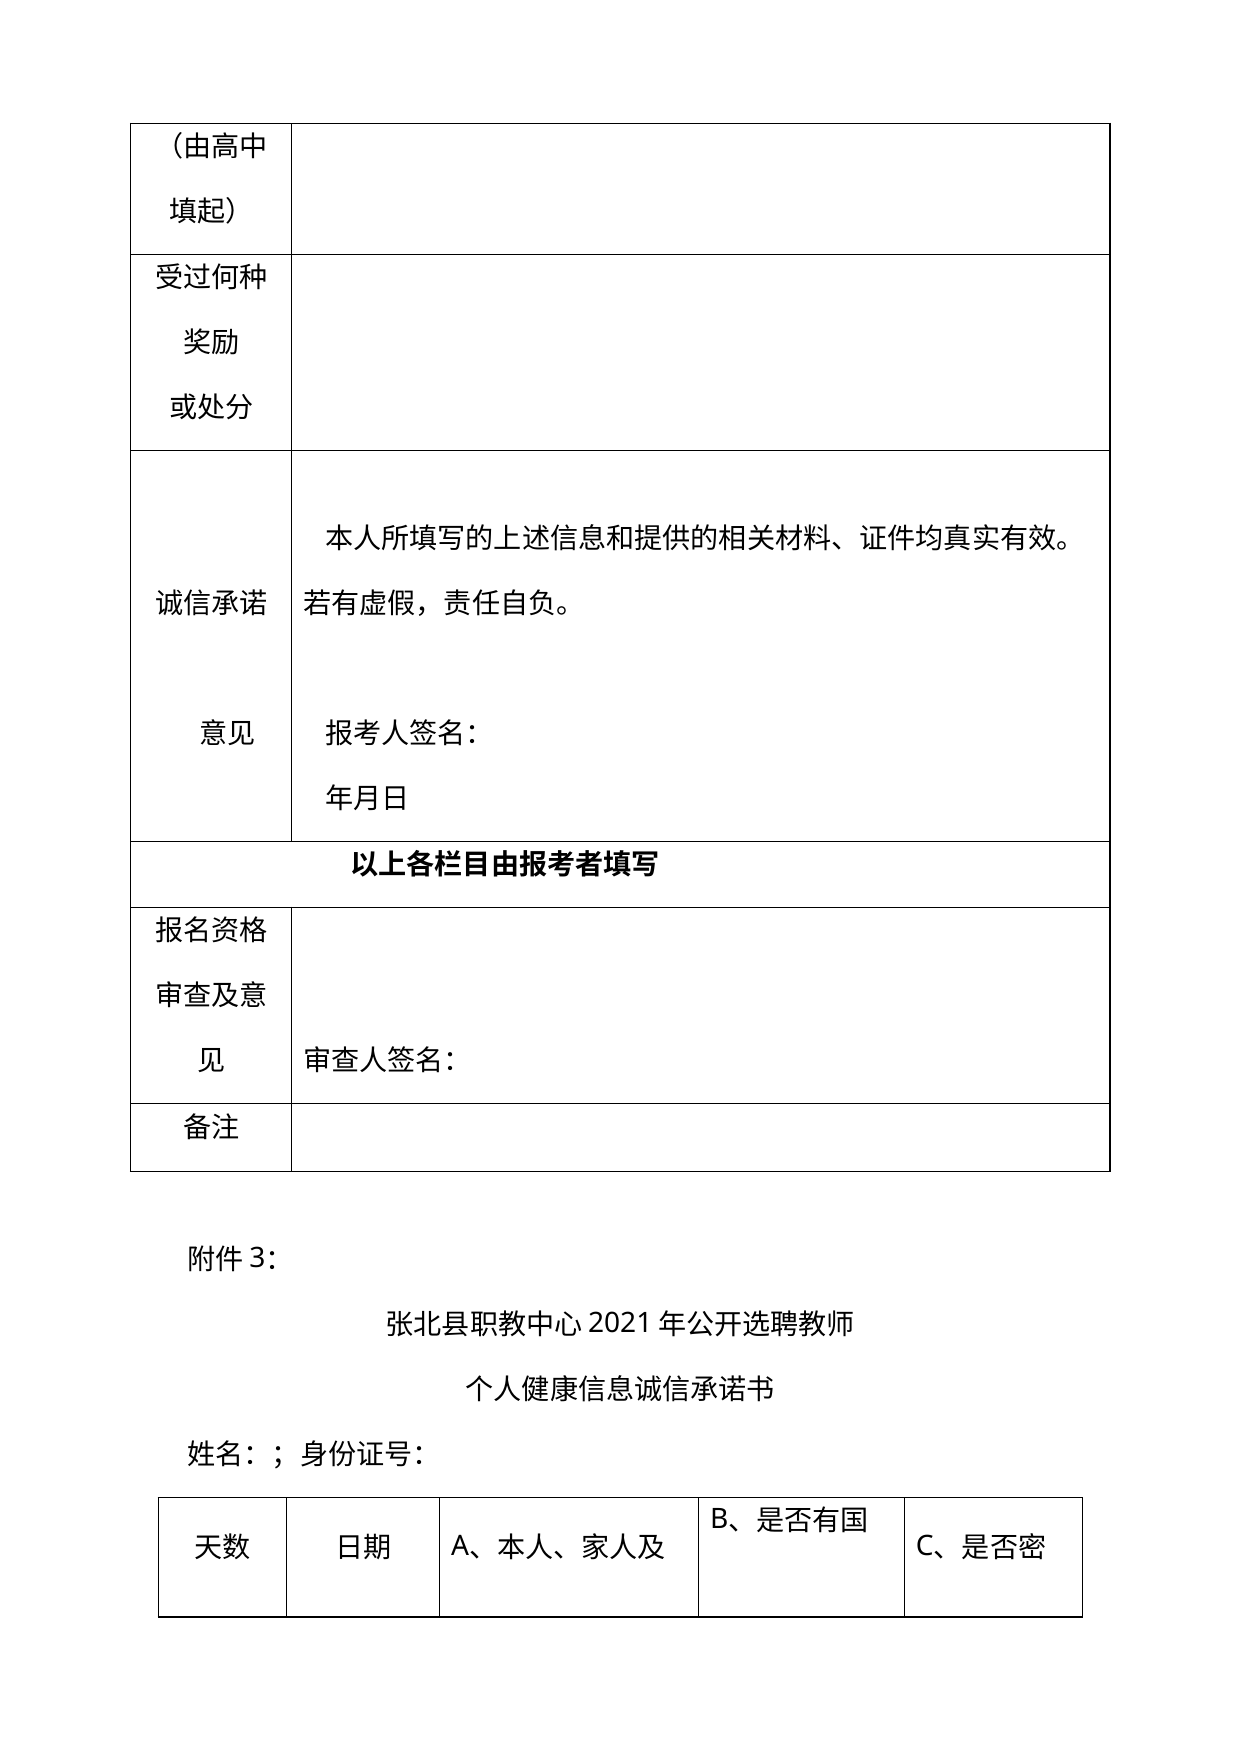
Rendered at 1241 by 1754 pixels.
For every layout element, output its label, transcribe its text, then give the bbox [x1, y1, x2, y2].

table_cell 本人所填写的上述信息和提供的相关材料、证件均真实有效。若有虚假，责任自负。 报考人签名： 年月日 [292, 451, 1109, 841]
table_cell [292, 255, 1109, 449]
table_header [440, 1498, 698, 1616]
text 姓名：；身份证号： [187, 1432, 1053, 1497]
table_cell 备注 [131, 1104, 291, 1171]
table_cell [292, 124, 1109, 253]
text 附件3： [187, 1237, 1053, 1302]
table_cell [292, 1104, 1109, 1171]
table_cell 诚信承诺 意见 [131, 451, 291, 841]
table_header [699, 1498, 904, 1616]
table_cell 报名资格审查及意见 [131, 908, 291, 1103]
text 个人健康信息诚信承诺书 [187, 1367, 1053, 1432]
table_cell 以上各栏目由报考者填写 [131, 842, 1109, 907]
table_cell 受过何种 奖励 或处分 [131, 255, 291, 449]
table_cell 审查人签名： [292, 908, 1109, 1103]
table_header 日期 [287, 1498, 439, 1616]
table_header C、是否密切接触人员 [905, 1498, 1082, 1616]
table_cell 学习及工作经历（由高中填起） [131, 124, 291, 253]
table_header 天数 [159, 1498, 286, 1616]
text 张北县职教中心2021年公开选聘教师 [187, 1302, 1053, 1367]
